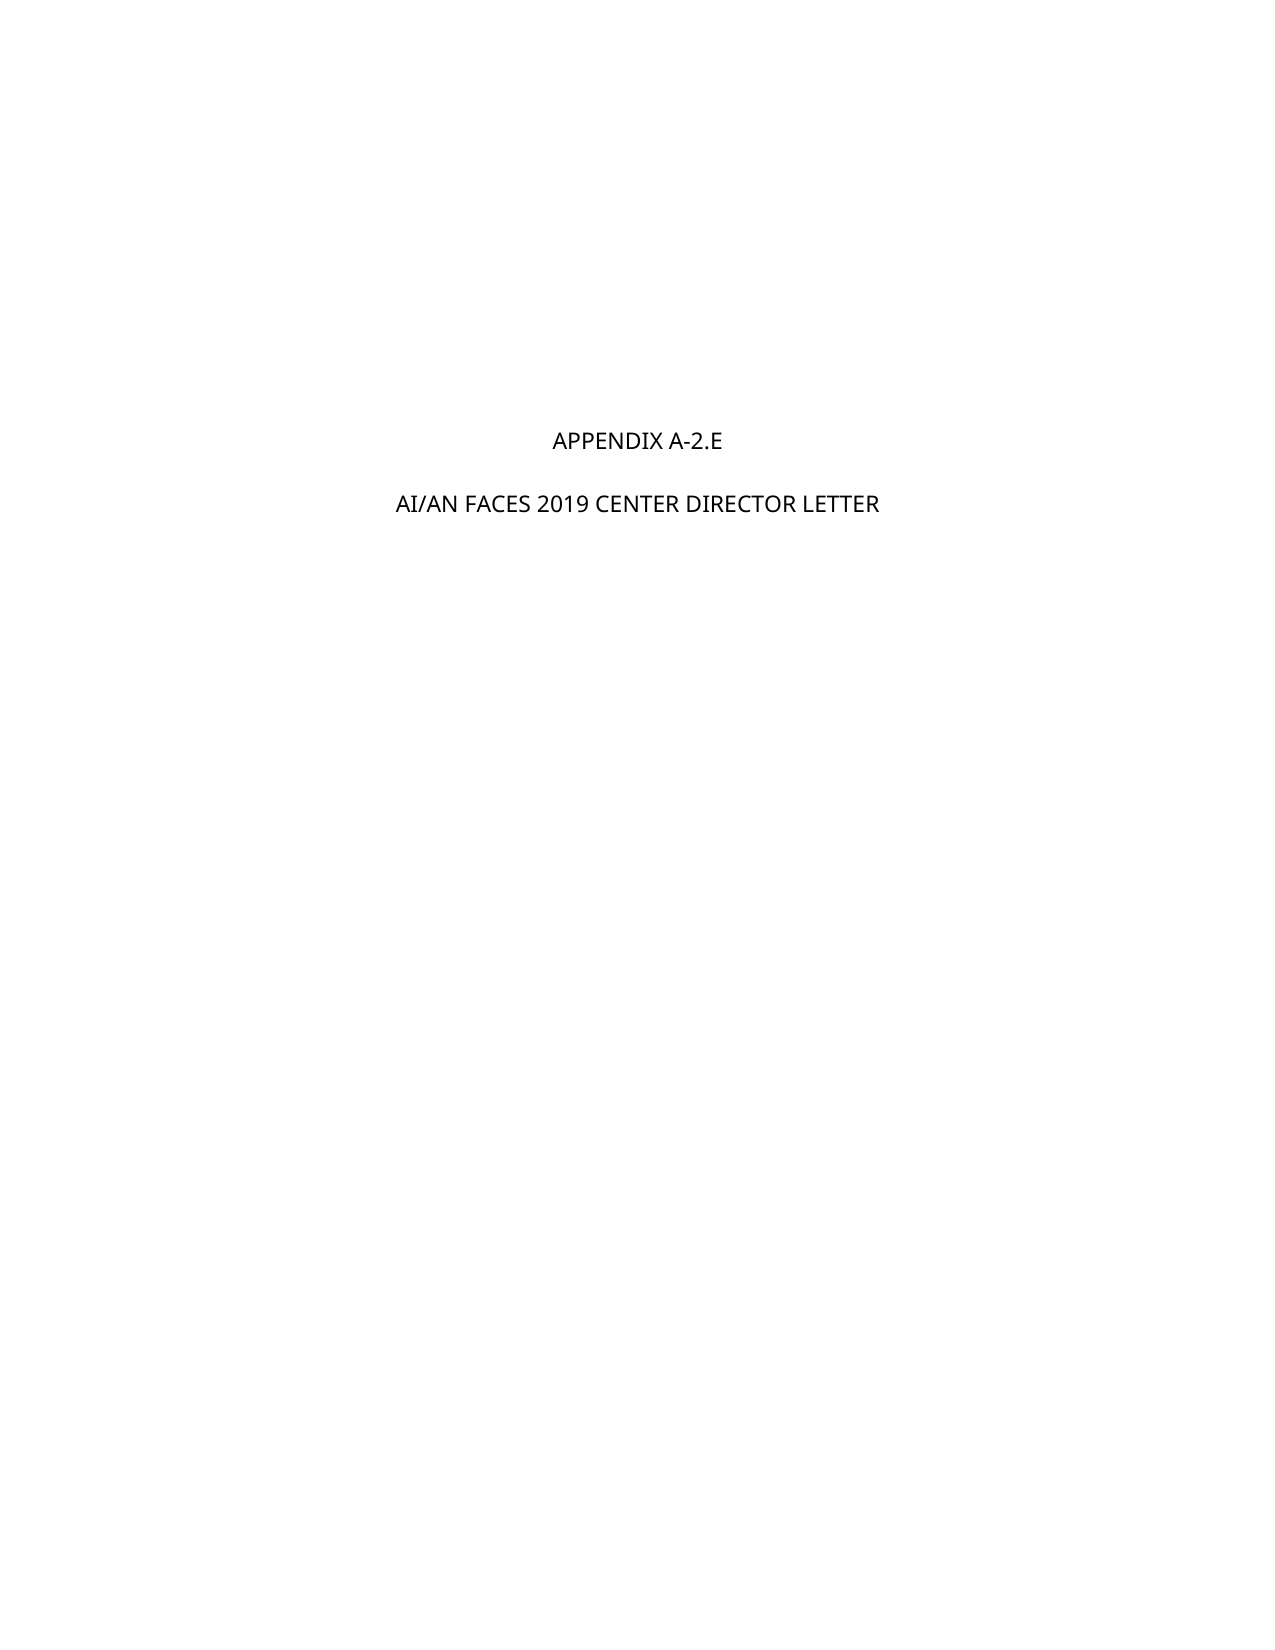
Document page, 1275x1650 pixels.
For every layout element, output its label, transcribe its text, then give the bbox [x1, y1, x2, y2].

title APPENDIX A-2.E AI/AN FACES 2019 CENTER DIRECTOR LETTER [150, 425, 1125, 519]
